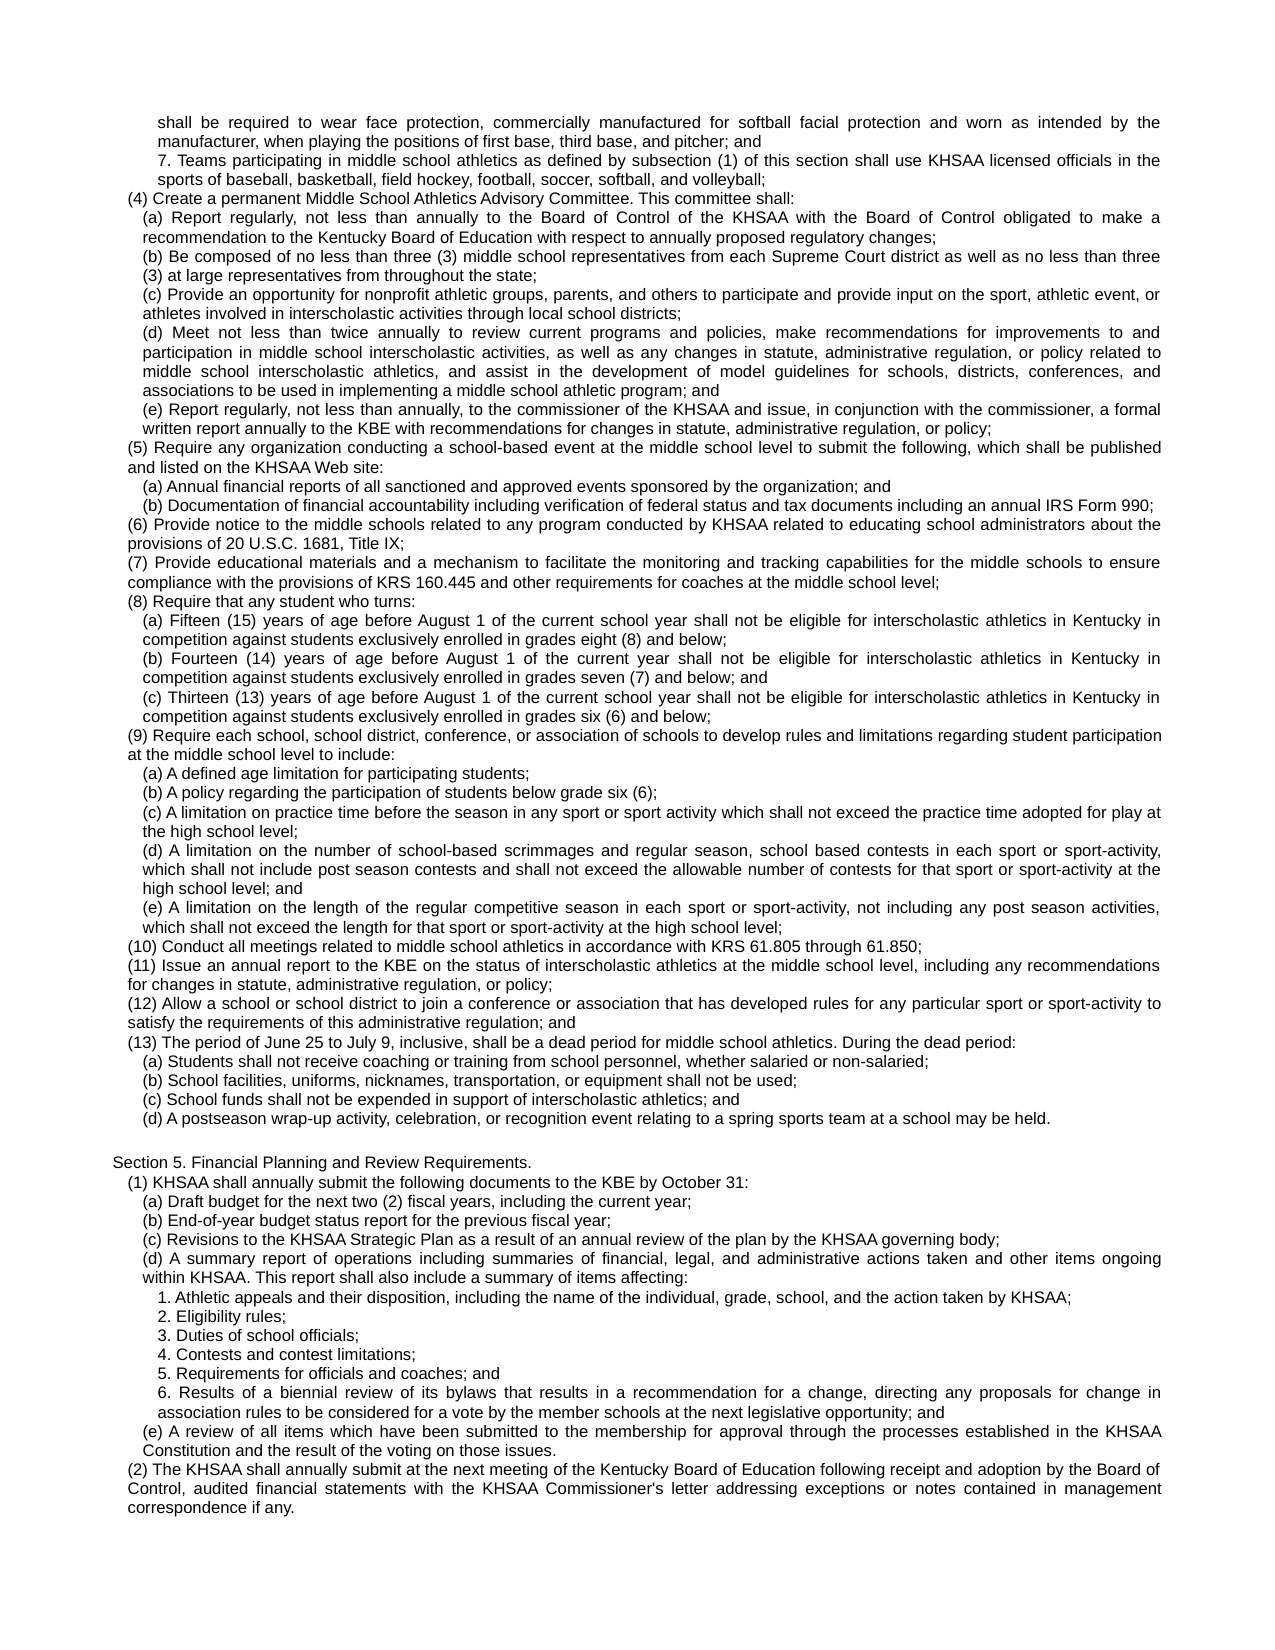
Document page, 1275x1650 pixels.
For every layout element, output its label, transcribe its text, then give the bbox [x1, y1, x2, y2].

text (5) Require any organization conducting a school-based event at the middle school level to submit the following, which shall be published and listed on the KHSAA Web site: [127, 438, 1162, 477]
text (b) Fourteen (14) years of age before August 1 of the current year shall not be eligible for interscholastic athletics in Kentucky in competition against students exclusively enrolled in grades seven (7) and below; and [142, 649, 1162, 687]
text 7. Teams participating in middle school athletics as defined by subsection (1) of this section shall use KHSAA licensed officials in the sports of baseball, basketball, field hockey, football, soccer, softball, and volleyball; [157, 151, 1162, 189]
text 2. Eligibility rules; [157, 1307, 1162, 1326]
text (b) A policy regarding the participation of students below grade six (6); [142, 783, 1162, 802]
text (d) A limitation on the number of school-based scrimmages and regular season, school based contests in each sport or sport-activity, which shall not include post season contests and shall not exceed the allowable number of contests for that sport or sport-activity at the high school level; and [142, 841, 1162, 898]
text (b) Documentation of financial accountability including verification of federal status and tax documents including an annual IRS Form 990; [142, 496, 1162, 515]
text (c) Provide an opportunity for nonprofit athletic groups, parents, and others to participate and provide input on the sport, athletic event, or athletes involved in interscholastic activities through local school districts; [142, 285, 1162, 323]
text (d) A postseason wrap-up activity, celebration, or recognition event relating to a spring sports team at a school may be held. [142, 1109, 1162, 1128]
text (6) Provide notice to the middle schools related to any program conducted by KHSAA related to educating school administrators about the provisions of 20 U.S.C. 1681, Title IX; [127, 515, 1162, 553]
text (a) Draft budget for the next two (2) fiscal years, including the current year; [142, 1192, 1162, 1211]
text (a) Report regularly, not less than annually to the Board of Control of the KHSAA with the Board of Control obligated to make a recommendation to the Kentucky Board of Education with respect to annually proposed regulatory changes; [142, 208, 1162, 247]
text (c) Revisions to the KHSAA Strategic Plan as a result of an annual review of the plan by the KHSAA governing body; [142, 1230, 1162, 1249]
text (13) The period of June 25 to July 9, inclusive, shall be a dead period for middle school athletics. During the dead period: [127, 1032, 1162, 1052]
text (d) Meet not less than twice annually to review current programs and policies, make recommendations for improvements to and participation in middle school interscholastic activities, as well as any changes in statute, administrative regulation, or policy related to middle school interscholastic athletics, and assist in the development of model guidelines for schools, districts, conferences, and associations to be used in implementing a middle school athletic program; and [142, 323, 1162, 400]
text (d) A summary report of operations including summaries of financial, legal, and administrative actions taken and other items ongoing within KHSAA. This report shall also include a summary of items affecting: [142, 1249, 1162, 1287]
text (2) The KHSAA shall annually submit at the next meeting of the Kentucky Board of Education following receipt and adoption by the Board of Control, audited financial statements with the KHSAA Commissioner's letter addressing exceptions or notes contained in management correspondence if any. [127, 1460, 1162, 1517]
text (7) Provide educational materials and a mechanism to facilitate the monitoring and tracking capabilities for the middle schools to ensure compliance with the provisions of KRS 160.445 and other requirements for coaches at the middle school level; [127, 553, 1162, 592]
text (12) Allow a school or school district to join a conference or association that has developed rules for any particular sport or sport-activity to satisfy the requirements of this administrative regulation; and [127, 994, 1162, 1032]
text (e) A limitation on the length of the regular competitive season in each sport or sport-activity, not including any post season activities, which shall not exceed the length for that sport or sport-activity at the high school level; [142, 898, 1162, 937]
text (c) Thirteen (13) years of age before August 1 of the current school year shall not be eligible for interscholastic athletics in Kentucky in competition against students exclusively enrolled in grades six (6) and below; [142, 687, 1162, 726]
text (a) A defined age limitation for participating students; [142, 764, 1162, 783]
text (11) Issue an annual report to the KBE on the status of interscholastic athletics at the middle school level, including any recommendations for changes in statute, administrative regulation, or policy; [127, 956, 1162, 994]
text 6. Results of a biennial review of its bylaws that results in a recommendation for a change, directing any proposals for change in association rules to be considered for a vote by the member schools at the next legislative opportunity; and [157, 1383, 1162, 1422]
text (b) School facilities, uniforms, nicknames, transportation, or equipment shall not be used; [142, 1071, 1162, 1090]
text (4) Create a permanent Middle School Athletics Advisory Committee. This committee shall: [127, 189, 1162, 208]
text (b) Be composed of no less than three (3) middle school representatives from each Supreme Court district as well as no less than three (3) at large representatives from throughout the state; [142, 247, 1162, 285]
text (e) Report regularly, not less than annually, to the commissioner of the KHSAA and issue, in conjunction with the commissioner, a formal written report annually to the KBE with recommendations for changes in statute, administrative regulation, or policy; [142, 400, 1162, 438]
text 5. Requirements for officials and coaches; and [157, 1364, 1162, 1383]
text (c) School funds shall not be expended in support of interscholastic athletics; and [142, 1090, 1162, 1109]
text 1. Athletic appeals and their disposition, including the name of the individual, grade, school, and the action taken by KHSAA; [157, 1287, 1162, 1307]
text (a) Fifteen (15) years of age before August 1 of the current school year shall not be eligible for interscholastic athletics in Kentucky in competition against students exclusively enrolled in grades eight (8) and below; [142, 611, 1162, 649]
text Section 5. Financial Planning and Review Requirements. [112, 1153, 1162, 1172]
text (10) Conduct all meetings related to middle school athletics in accordance with KRS 61.805 through 61.850; [127, 937, 1162, 956]
text (8) Require that any student who turns: [127, 592, 1162, 611]
text (e) A review of all items which have been submitted to the membership for approval through the processes established in the KHSAA Constitution and the result of the voting on those issues. [142, 1422, 1162, 1460]
text (b) End-of-year budget status report for the previous fiscal year; [142, 1211, 1162, 1230]
text (a) Students shall not receive coaching or training from school personnel, whether salaried or non-salaried; [142, 1052, 1162, 1071]
text (9) Require each school, school district, conference, or association of schools to develop rules and limitations regarding student participation at the middle school level to include: [127, 726, 1162, 764]
text 4. Contests and contest limitations; [157, 1345, 1162, 1364]
text (1) KHSAA shall annually submit the following documents to the KBE by October 31: [127, 1172, 1162, 1192]
text (c) A limitation on practice time before the season in any sport or sport activity which shall not exceed the practice time adopted for play at the high school level; [142, 802, 1162, 841]
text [157, 112, 1162, 151]
text (a) Annual financial reports of all sanctioned and approved events sponsored by the organization; and [142, 477, 1162, 496]
text 3. Duties of school officials; [157, 1326, 1162, 1345]
